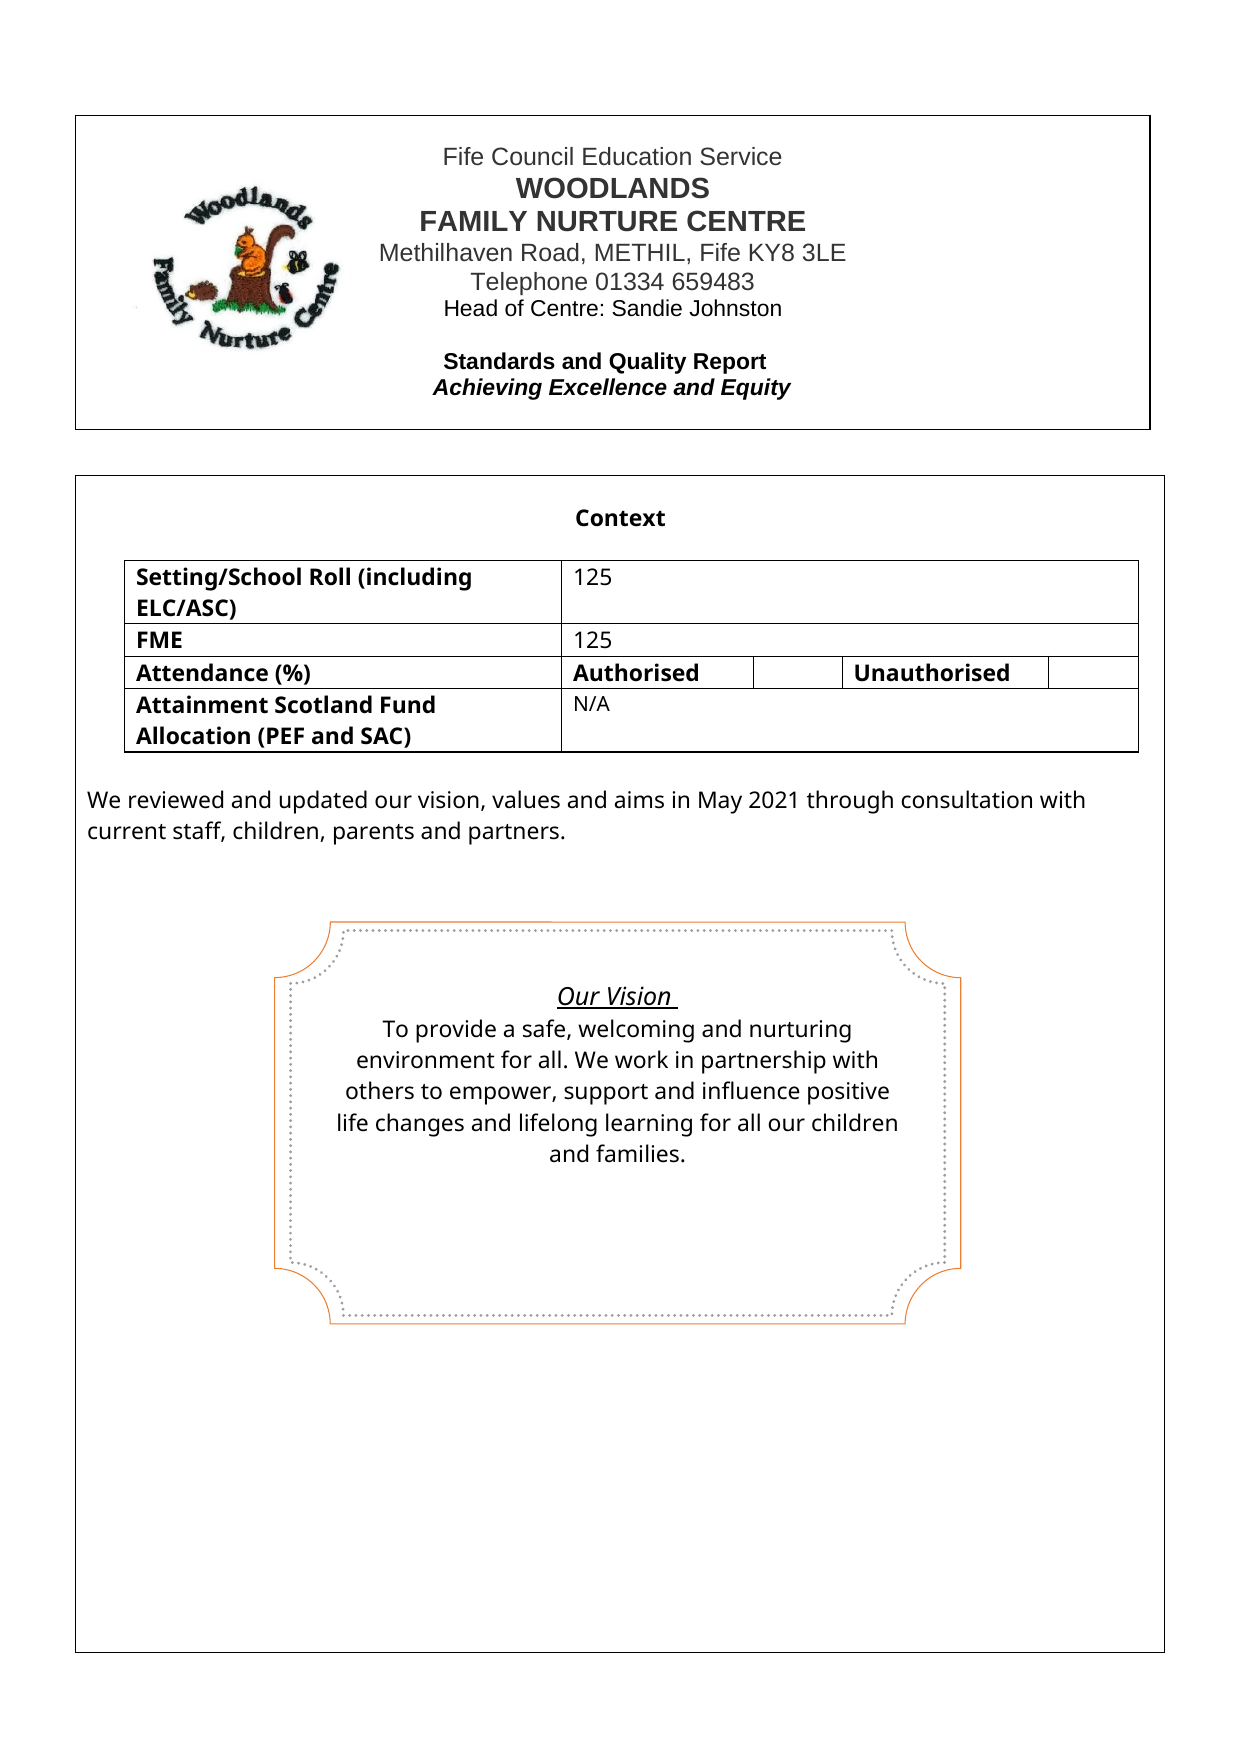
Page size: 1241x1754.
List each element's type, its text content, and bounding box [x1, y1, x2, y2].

table_header Fife Council Education Service WOODLANDS FAMILY NURTURE CENTRE Methilhaven Road, METHIL, Fife KY8 3LE Telephone 01334 659483 Head of Centre: Sandie Johnston Standards and Quality Report Achieving Excellence and Equity [76, 116, 1149, 429]
picture [122, 162, 366, 365]
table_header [76, 476, 1164, 1652]
